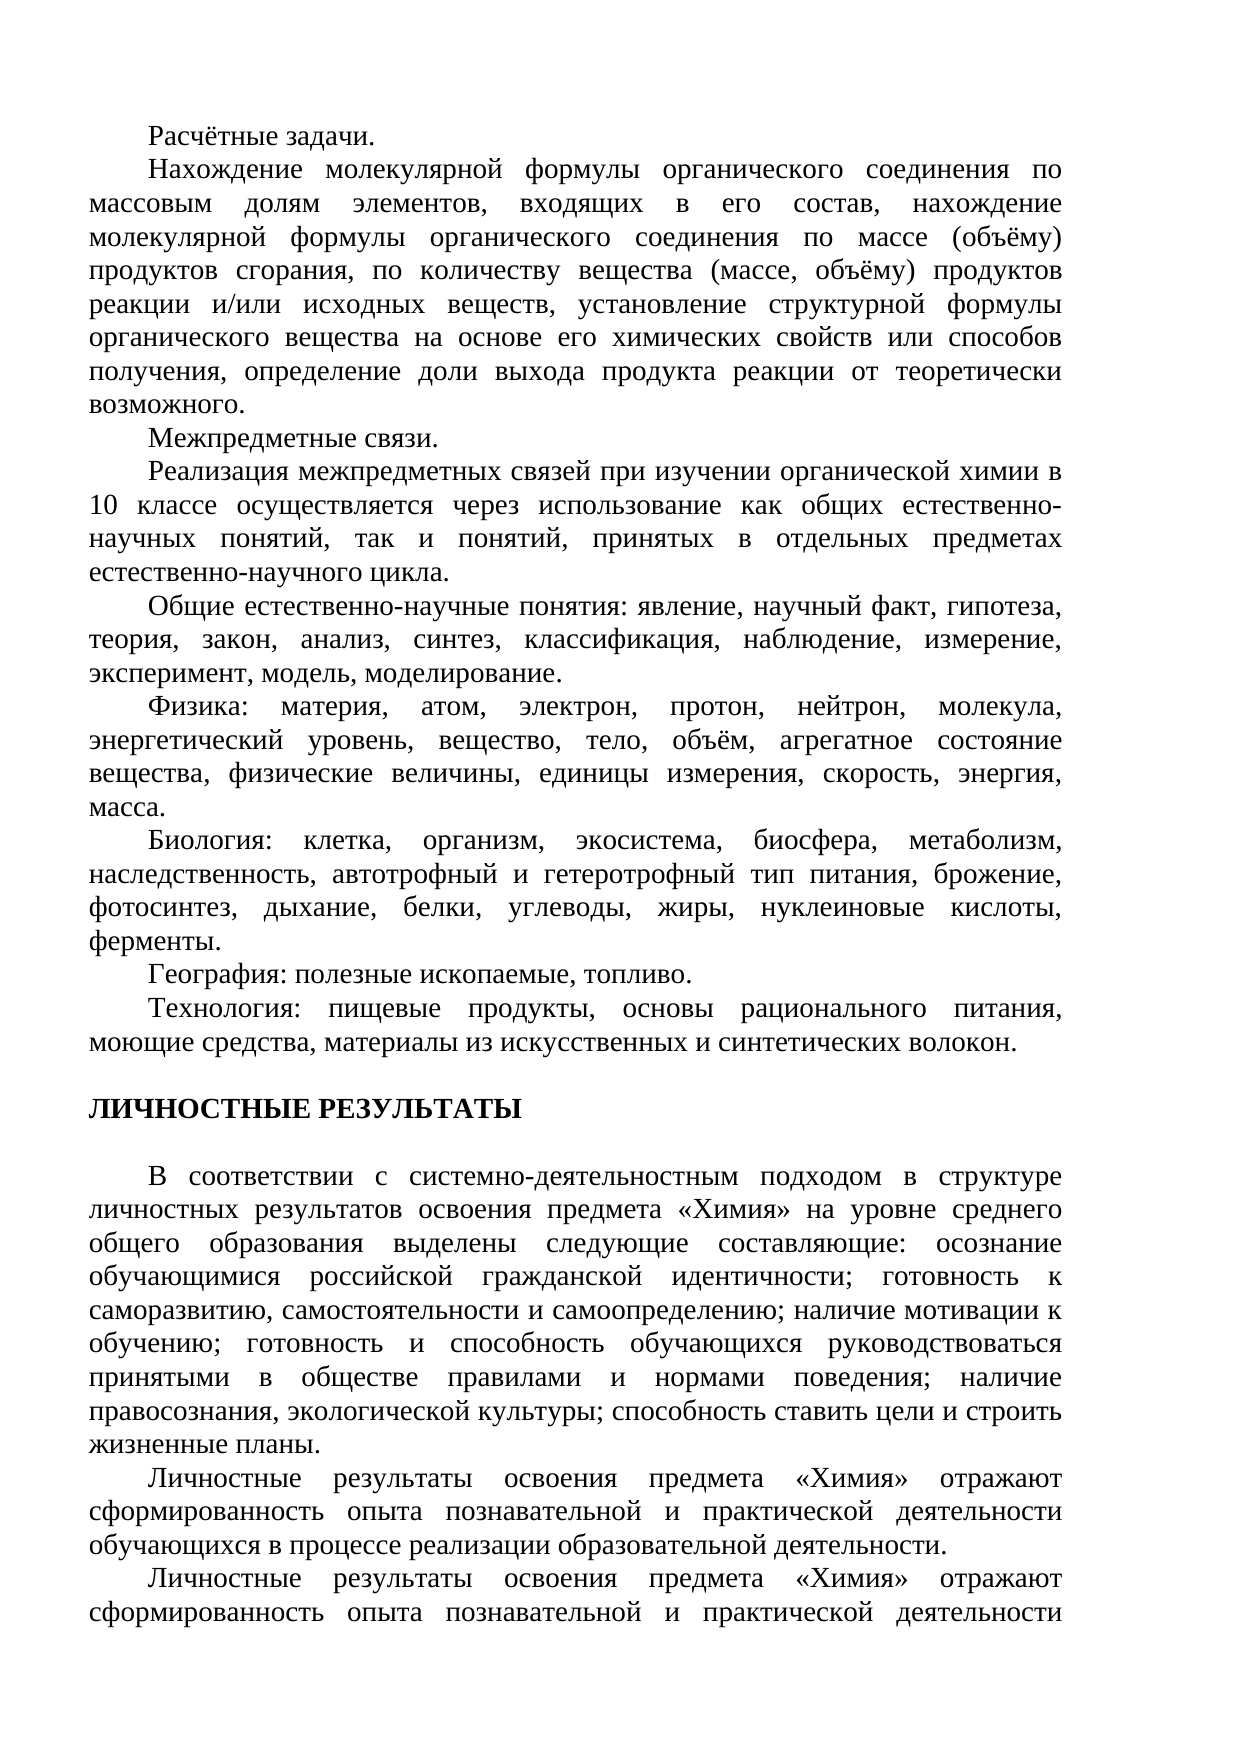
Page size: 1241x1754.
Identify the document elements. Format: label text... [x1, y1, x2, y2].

text Биология: клетка, организм, экосистема, биосфера, метаболизм, наследственность, автотрофный и гетеротрофный тип питания, брожение, фотосинтез, дыхание, белки, углеводы, жиры, нуклеиновые кислоты, ферменты. [88, 822, 1063, 957]
text Межпредметные связи. [88, 420, 1063, 453]
text Общие естественно-научные понятия: явление, научный факт, гипотеза, теория, закон, анализ, синтез, классификация, наблюдение, измерение, эксперимент, модель, моделирование. [88, 588, 1063, 688]
text ЛИЧНОСТНЫЕ РЕЗУЛЬТАТЫ​ [88, 1091, 1063, 1124]
text Реализация межпредметных связей при изучении органической химии в 10 классе осуществляется через использование как общих естественно-научных понятий, так и понятий, принятых в отдельных предметах естественно-научного цикла. [88, 453, 1063, 588]
text Технология: пищевые продукты, основы рационального питания, моющие средства, материалы из искусственных и синтетических волокон. [88, 990, 1063, 1057]
text Нахождение молекулярной формулы органического соединения по массовым долям элементов, входящих в его состав, нахождение молекулярной формулы органического соединения по массе (объёму) продуктов сгорания, по количеству вещества (массе, объёму) продуктов реакции и/или исходных веществ, установление структурной формулы органического вещества на основе его химических свойств или способов получения, определение доли выхода продукта реакции от теоретически возможного. [88, 152, 1063, 420]
text В соответствии с системно-деятельностным подходом в структуре личностных результатов освоения предмета «Химия» на уровне среднего общего образования выделены следующие составляющие: осознание обучающимися российской гражданской идентичности; готовность к саморазвитию, самостоятельности и самоопределению; наличие мотивации к обучению; готовность и способность обучающихся руководствоваться принятыми в обществе правилами и нормами поведения; наличие правосознания, экологической культуры; способность ставить цели и строить жизненные планы. [88, 1158, 1063, 1460]
text Личностные результаты освоения предмета «Химия» отражают сформированность опыта познавательной и практической деятельности обучающихся в процессе реализации образовательной деятельности. [88, 1460, 1063, 1560]
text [88, 1560, 1063, 1627]
text География: полезные ископаемые, топливо. [88, 957, 1063, 990]
text Расчётные задачи. [88, 118, 1063, 152]
text Физика: материя, атом, электрон, протон, нейтрон, молекула, энергетический уровень, вещество, тело, объём, агрегатное состояние вещества, физические величины, единицы измерения, скорость, энергия, масса. [88, 688, 1063, 822]
